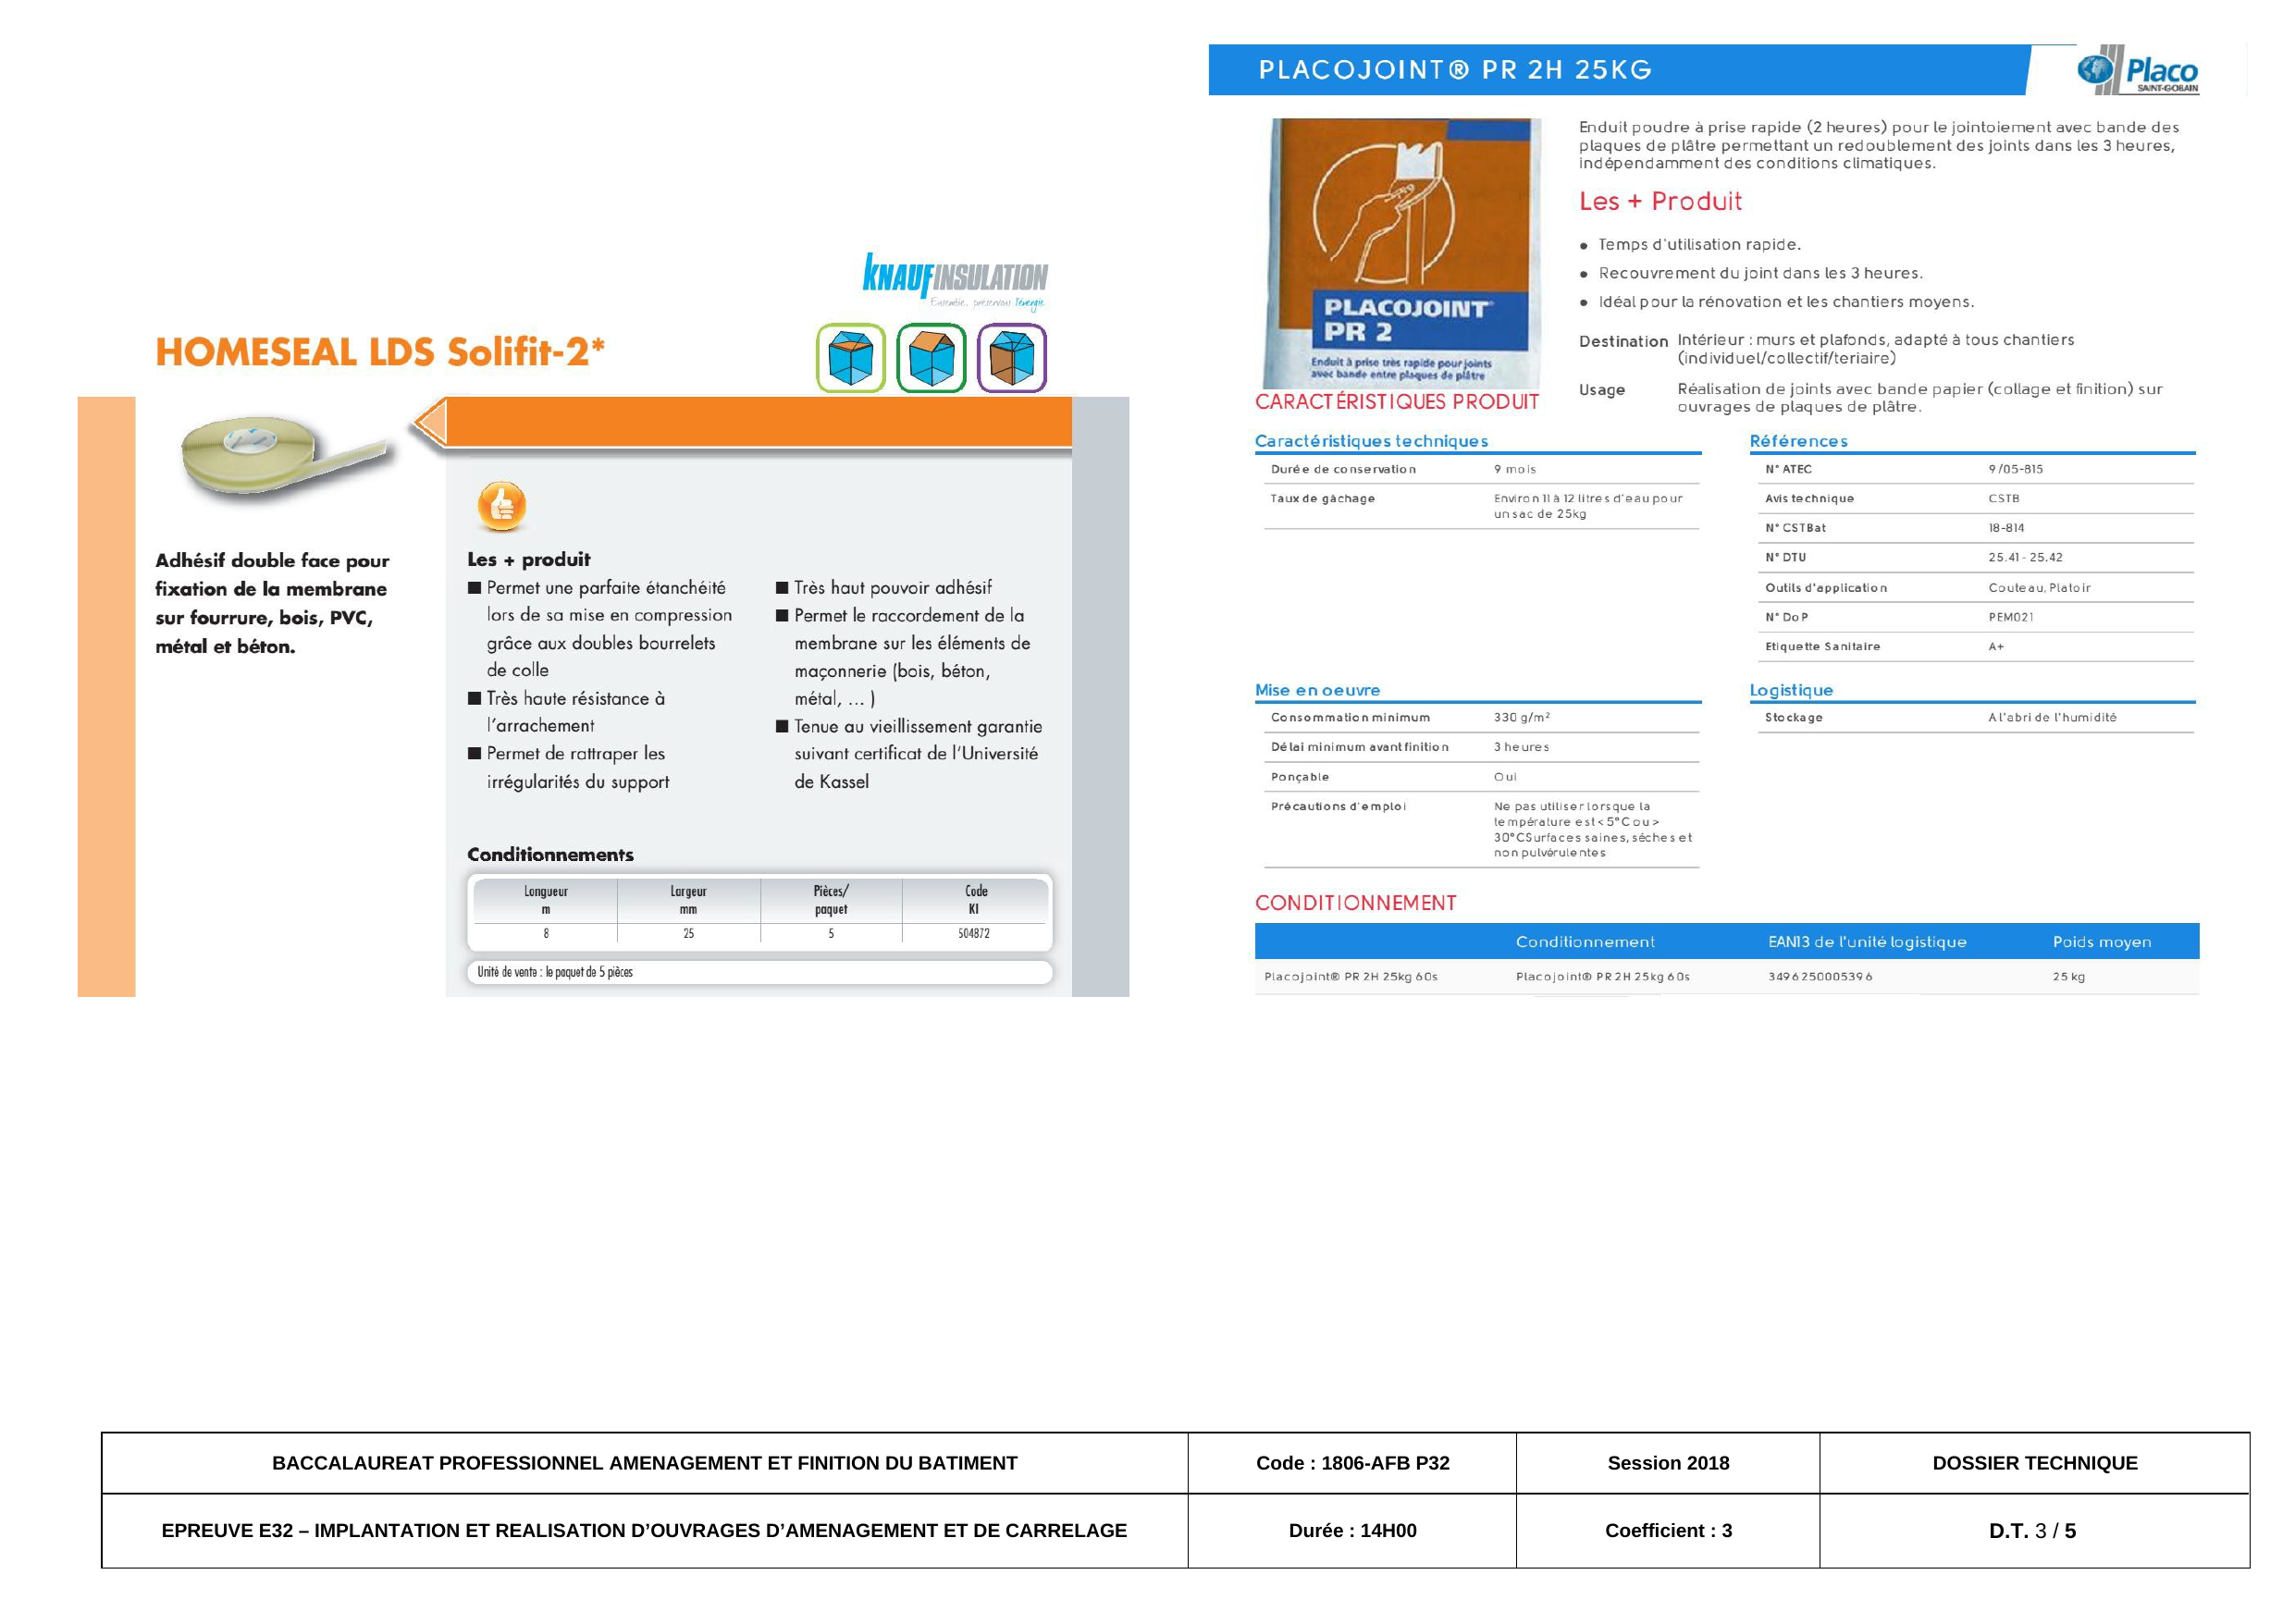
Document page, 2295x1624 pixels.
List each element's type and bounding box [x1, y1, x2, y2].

picture [1208, 34, 2248, 997]
picture [77, 245, 1129, 997]
